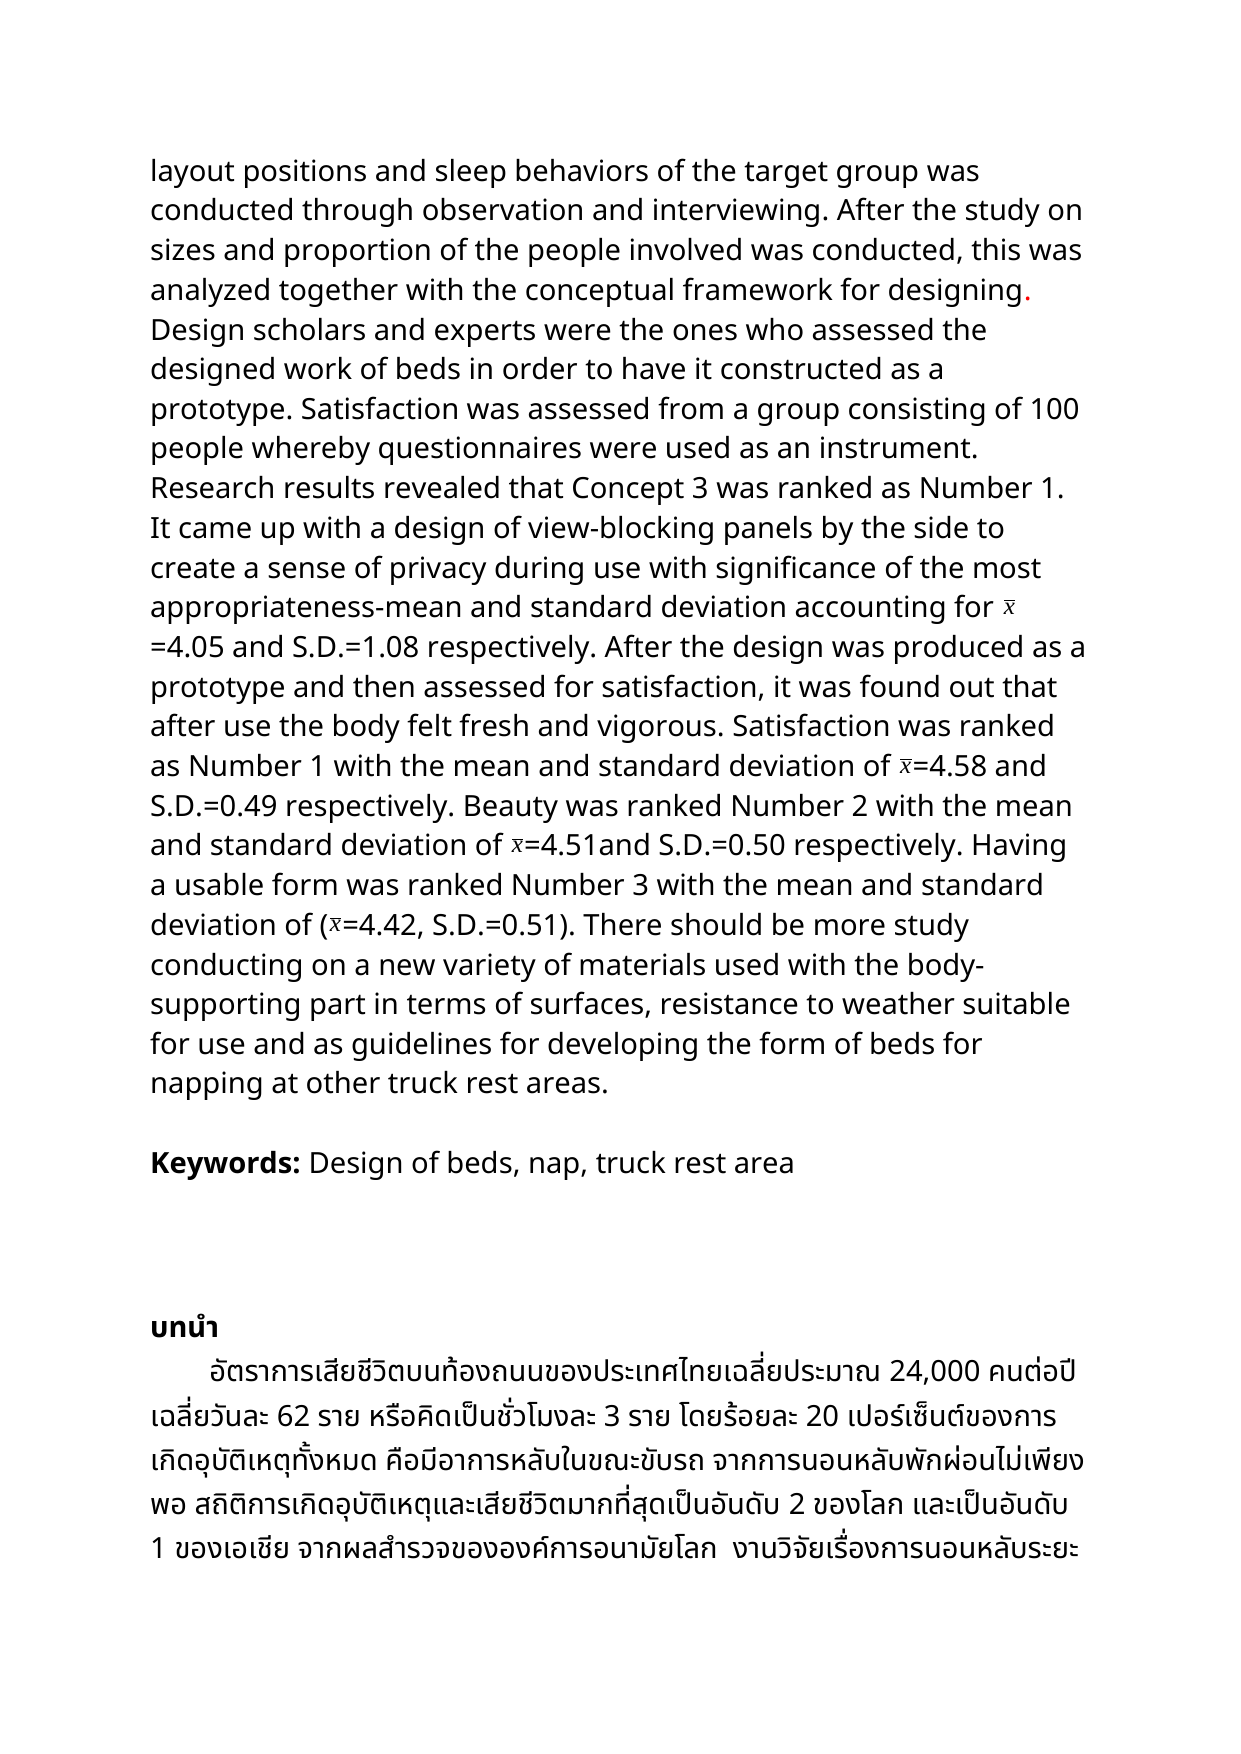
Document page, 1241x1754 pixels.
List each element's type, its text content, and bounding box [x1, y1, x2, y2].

text บทนำ [150, 1307, 1090, 1351]
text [150, 1351, 1090, 1572]
text Keywords: Design of beds, nap, truck rest area [150, 1142, 1090, 1182]
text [150, 150, 1090, 1102]
